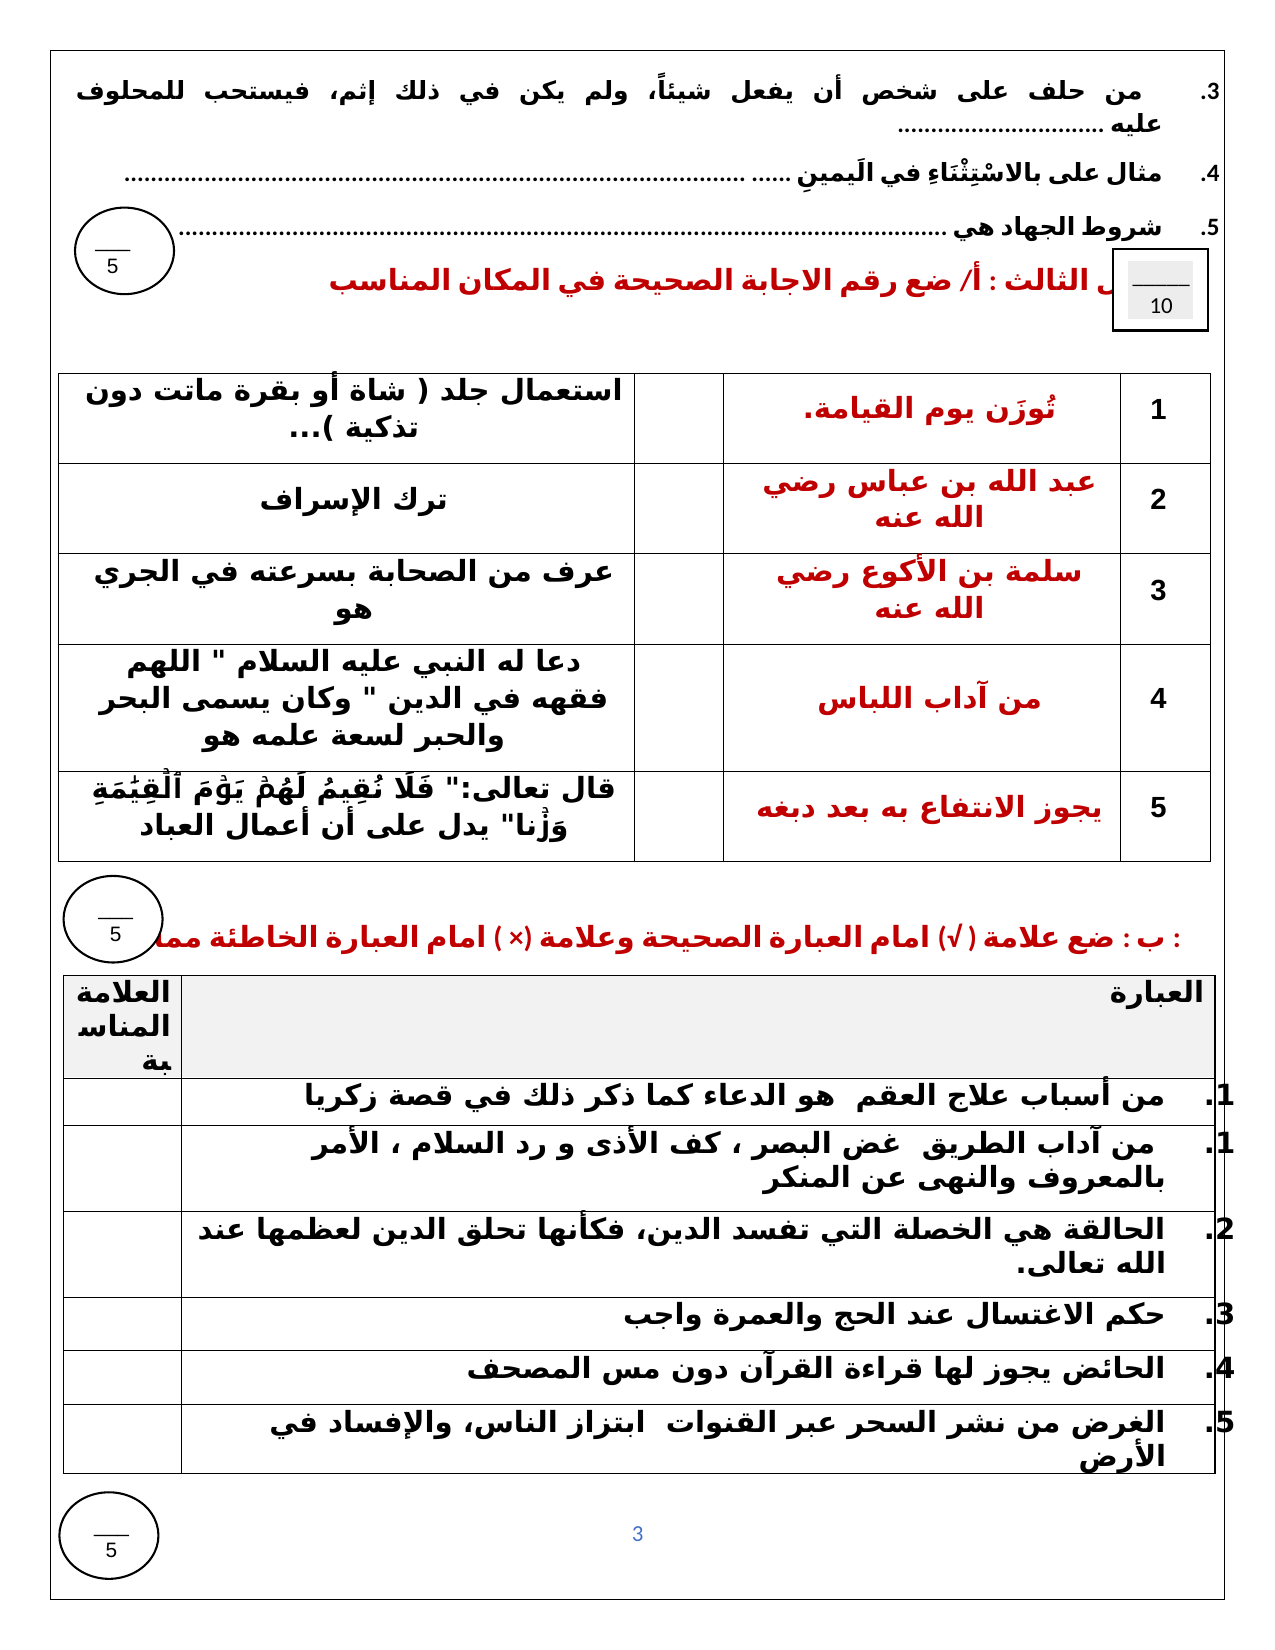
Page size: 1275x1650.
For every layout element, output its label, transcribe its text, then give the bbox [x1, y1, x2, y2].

table_cell دعا له النبي عليه السلام " اللهم فقهه في الدين " وكان يسمى البحر والحبر لسعة علمه هو [59, 645, 634, 771]
text السؤال الثالث : أ/ ضع رقم الاجابة الصحيحة في المكان المناسب [75, 262, 1112, 298]
table_header [635, 374, 723, 463]
table_cell [64, 1351, 181, 1404]
table_cell من أسباب علاج العقم هو الدعاء كما ذكر ذلك في قصة زكريا [182, 1079, 1214, 1125]
table_cell من آداب الطريق غض البصر ، كف الأذى و رد السلام ، الأمر بالمعروف والنهى عن المنكر [182, 1126, 1214, 1211]
table_cell 4 [1121, 645, 1210, 771]
text ب : ضع علامة ( √) امام العبارة الصحيحة وعلامة (× ) امام العبارة الخاطئة مما يلي : [145, 919, 1200, 955]
table_cell عرف من الصحابة بسرعته في الجري هو [59, 554, 634, 644]
table_cell يجوز الانتفاع به بعد دبغه [724, 772, 1120, 861]
list مثال على بالاسْتِثْنَاءِ في الَيمينِ ...... ............................................................................................. [75, 157, 1200, 188]
table_cell 3 [1121, 554, 1210, 644]
table_cell [635, 645, 723, 771]
table_header استعمال جلد ( شاة أو بقرة ماتت دون تذكية )... [59, 374, 634, 463]
table_cell 5 [1121, 772, 1210, 861]
table_cell [64, 1405, 181, 1473]
table_cell قال تعالى:" فَلَا نُقِيمُ لَهُمۡ يَوۡمَ ٱلۡقِيَٰمَةِ وَزۡنا" يدل على أن أعمال العباد [59, 772, 634, 861]
table_cell الحالقة هي الخصلة التي تفسد الدين، فكأنها تحلق الدين لعظمها عند الله تعالى. [182, 1212, 1214, 1297]
table_cell سلمة بن الأكوع رضي الله عنه [724, 554, 1120, 644]
table_cell [635, 464, 723, 553]
table_cell [635, 772, 723, 861]
table_header 1 [1121, 374, 1210, 463]
list شروط الجهاد هي ................................................................................................................... [138, 207, 1200, 243]
table_cell [635, 554, 723, 644]
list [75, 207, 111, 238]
table_cell الحائض يجوز لها قراءة القرآن دون مس المصحف [182, 1351, 1214, 1404]
table_header تُوزَن يوم القيامة. [724, 374, 1120, 463]
table_cell الغرض من نشر السحر عبر القنوات ابتزاز الناس، والإفساد في الأرض [182, 1405, 1214, 1473]
table_cell ترك الإسراف [59, 464, 634, 553]
table_cell [64, 1212, 181, 1297]
table_cell من آداب اللباس [724, 645, 1120, 771]
table_cell [64, 1298, 181, 1350]
table_cell [64, 1079, 181, 1125]
table_cell 2 [1121, 464, 1210, 553]
table_cell حكم الاغتسال عند الحج والعمرة واجب [182, 1298, 1214, 1350]
table_cell عبد الله بن عباس رضي الله عنه [724, 464, 1120, 553]
table_header العبارة [182, 976, 1214, 1077]
table_cell [64, 1126, 181, 1211]
table_header العلامة المناسبة [64, 976, 181, 1077]
list من حلف على شخص أن يفعل شيئاً، ولم يكن في ذلك إثم، فيستحب للمحلوف عليه ............................... [75, 75, 1200, 138]
